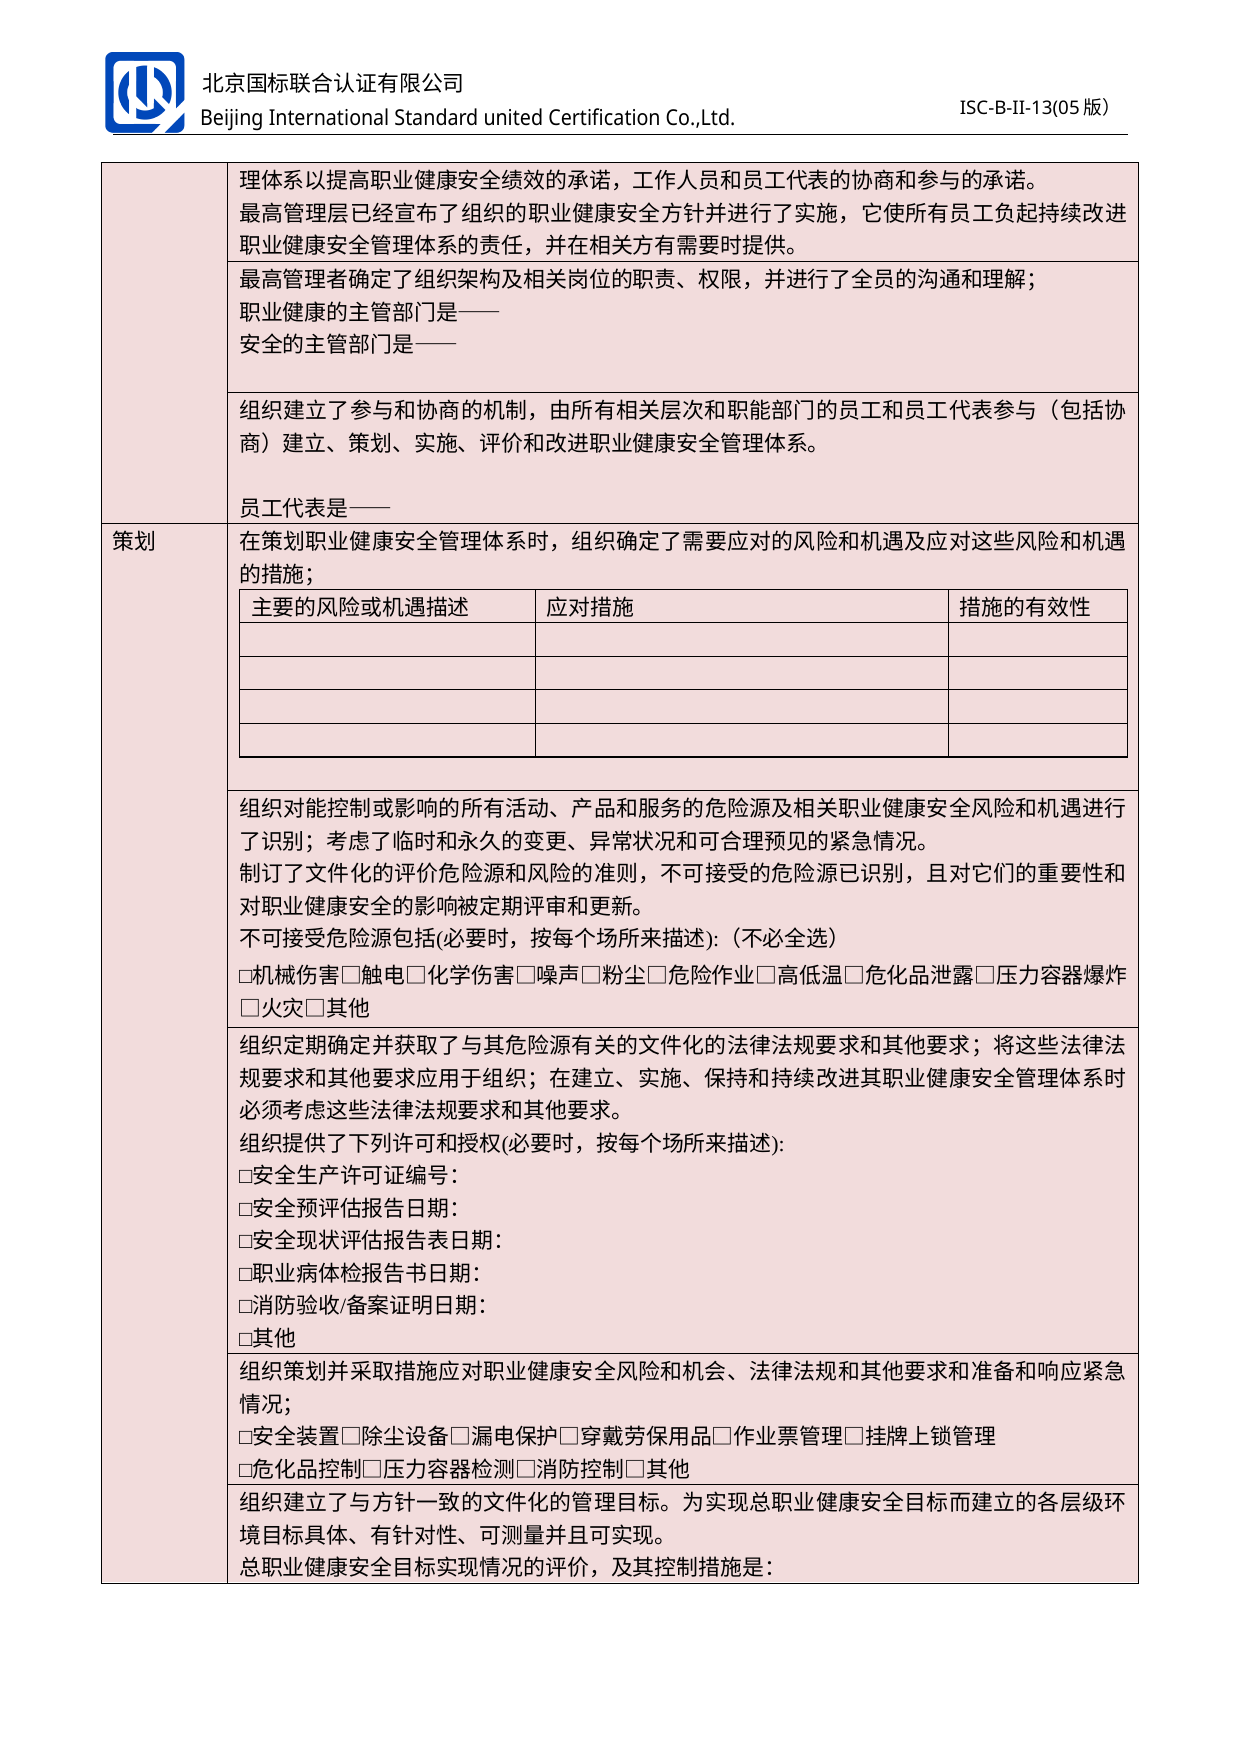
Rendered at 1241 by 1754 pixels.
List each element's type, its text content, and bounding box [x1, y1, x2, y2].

picture [105, 52, 185, 133]
table_cell 在策划职业健康安全管理体系时，组织确定了需要应对的风险和机遇及应对这些风险和机遇的措施； [228, 524, 1138, 790]
table_cell 组织策划并采取措施应对职业健康安全风险和机会、法律法规和其他要求和准备和响应紧急情况； □安全装置□除尘设备□漏电保护□穿戴劳保用品□作业票管理□挂牌上锁管理 □危化品控制□压力容器检测□消防控制□其他 [228, 1354, 1138, 1484]
table_cell 组织建立了参与和协商的机制，由所有相关层次和职能部门的员工和员工代表参与（包括协商）建立、策划、实施、评价和改进职业健康安全管理体系。 员工代表是—— [228, 393, 1138, 523]
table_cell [228, 163, 1138, 261]
table_cell 策划 [102, 524, 227, 1582]
table_cell 最高管理者确定了组织架构及相关岗位的职责、权限，并进行了全员的沟通和理解； 职业健康的主管部门是—— 安全的主管部门是—— [228, 262, 1138, 392]
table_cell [228, 1485, 1138, 1582]
table_cell 组织定期确定并获取了与其危险源有关的文件化的法律法规要求和其他要求；将这些法律法规要求和其他要求应用于组织；在建立、实施、保持和持续改进其职业健康安全管理体系时必须考虑这些法律法规要求和其他要求。 组织提供了下列许可和授权(必要时，按每个场所来描述): □安全生产许可证编号： □安全预评估报告日期： □安全现状评估报告表日期： □职业病体检报告书日期： □消防验收/备案证明日期： □其他 [228, 1028, 1138, 1353]
table_cell 组织对能控制或影响的所有活动、产品和服务的危险源及相关职业健康安全风险和机遇进行了识别；考虑了临时和永久的变更、异常状况和可合理预见的紧急情况。 制订了文件化的评价危险源和风险的准则，不可接受的危险源已识别，且对它们的重要性和对职业健康安全的影响被定期评审和更新。 不可接受危险源包括(必要时，按每个场所来描述):（不必全选） □机械伤害□触电□化学伤害□噪声□粉尘□危险作业□高低温□危化品泄露□压力容器爆炸□火灾□其他 [228, 791, 1138, 1027]
